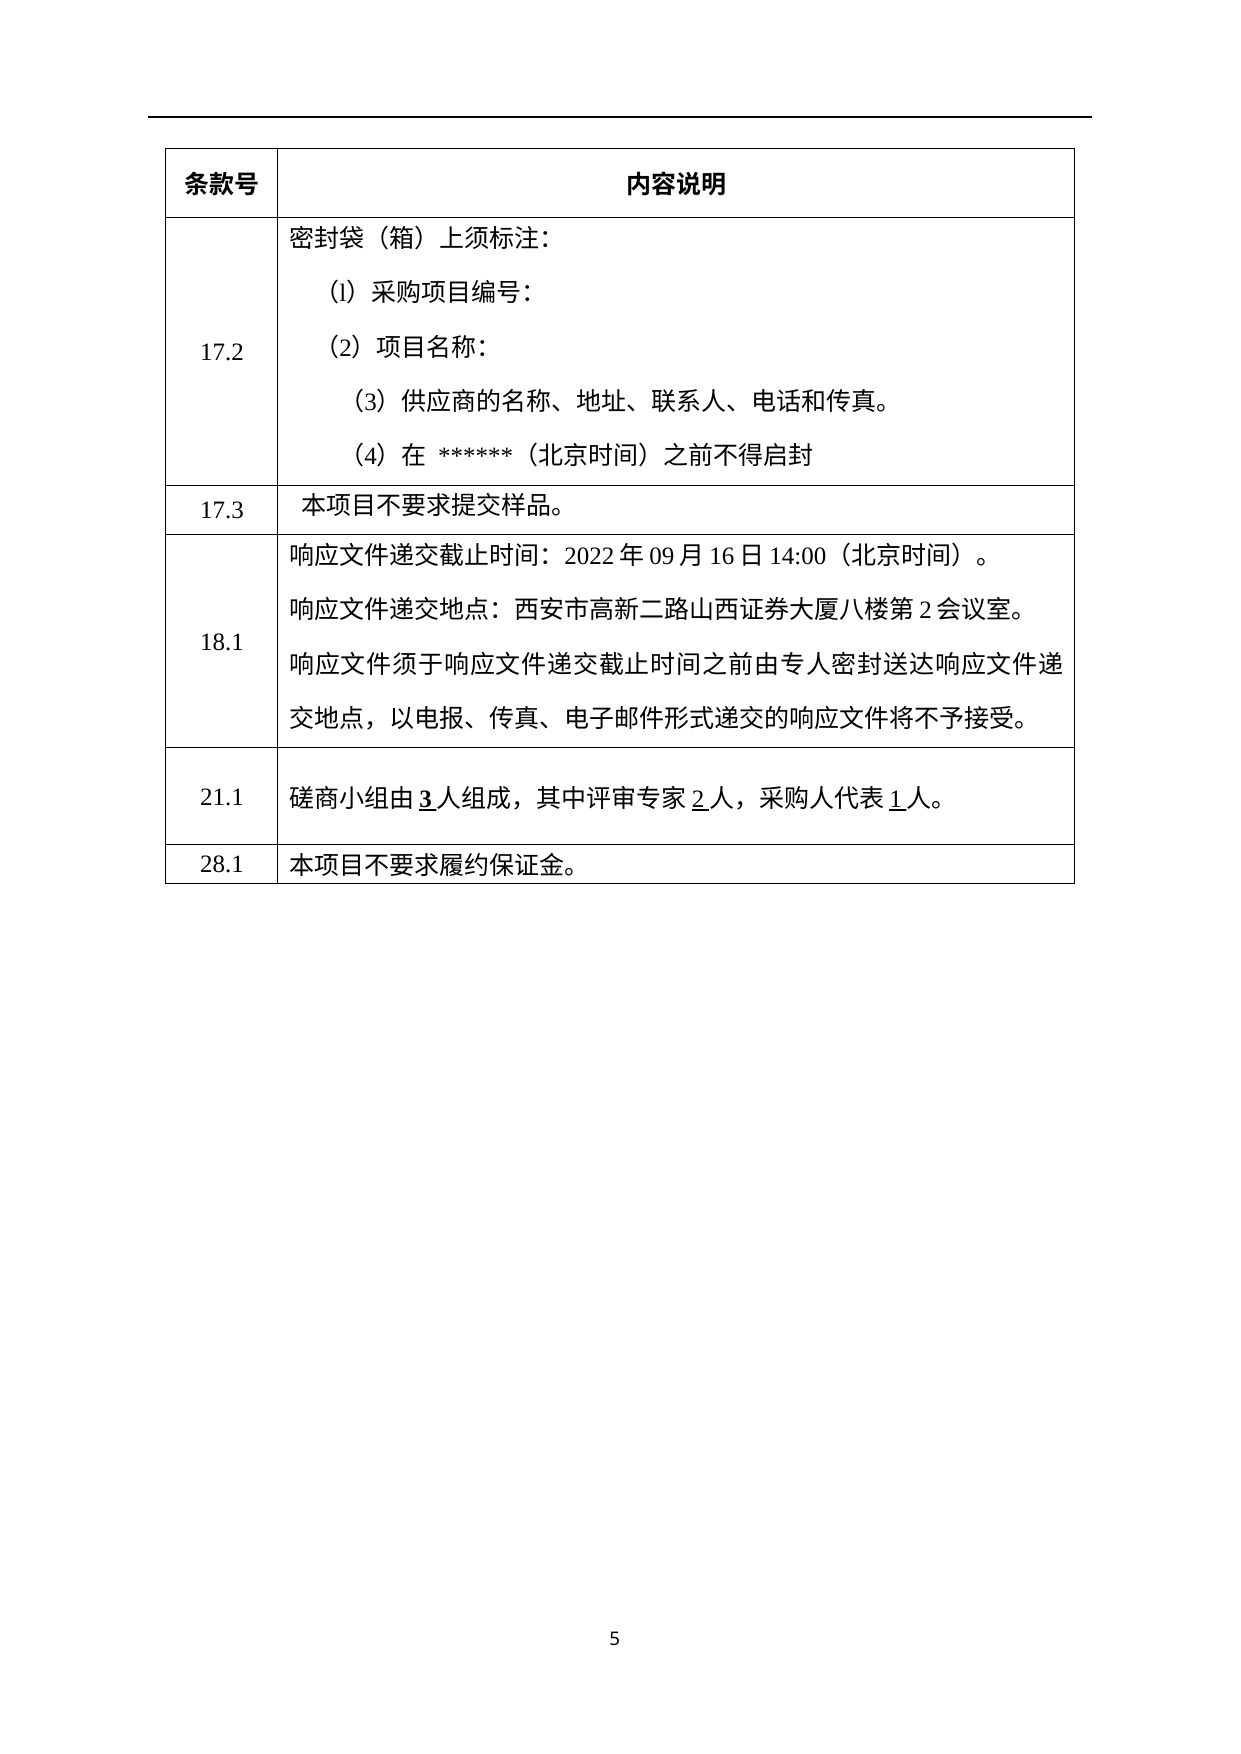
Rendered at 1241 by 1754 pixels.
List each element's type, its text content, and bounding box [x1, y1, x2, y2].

table_cell 21.1 [166, 748, 277, 844]
table_header 条款号 [166, 149, 277, 217]
table_cell 本项目不要求履约保证金。 [278, 845, 1074, 883]
table_cell 17.2 [166, 218, 277, 484]
table_header 内容说明 [278, 149, 1074, 217]
table_cell 响应文件递交截止时间：2022年09月16日14:00（北京时间）。 响应文件递交地点：西安市高新二路山西证券大厦八楼第2会议室。 响应文件须于响应文件递交截止时间之前由专人密封送达响应文件递交地点，以电报、传真、电子邮件形式递交的响应文件将不予接受。 [278, 535, 1074, 747]
table_cell 17.3 [166, 486, 277, 534]
table_cell 28.1 [166, 845, 277, 883]
table_cell 密封袋（箱）上须标注： （l）采购项目编号： （2）项目名称： （3）供应商的名称、地址、联系人、电话和传真。 （4）在 ******（北京时间）之前不得启封 [278, 218, 1074, 484]
table_cell 磋商小组由3人组成，其中评审专家2人，采购人代表1人。 [278, 748, 1074, 844]
table_cell 本项目不要求提交样品。 [278, 486, 1074, 534]
table_cell 18.1 [166, 535, 277, 747]
